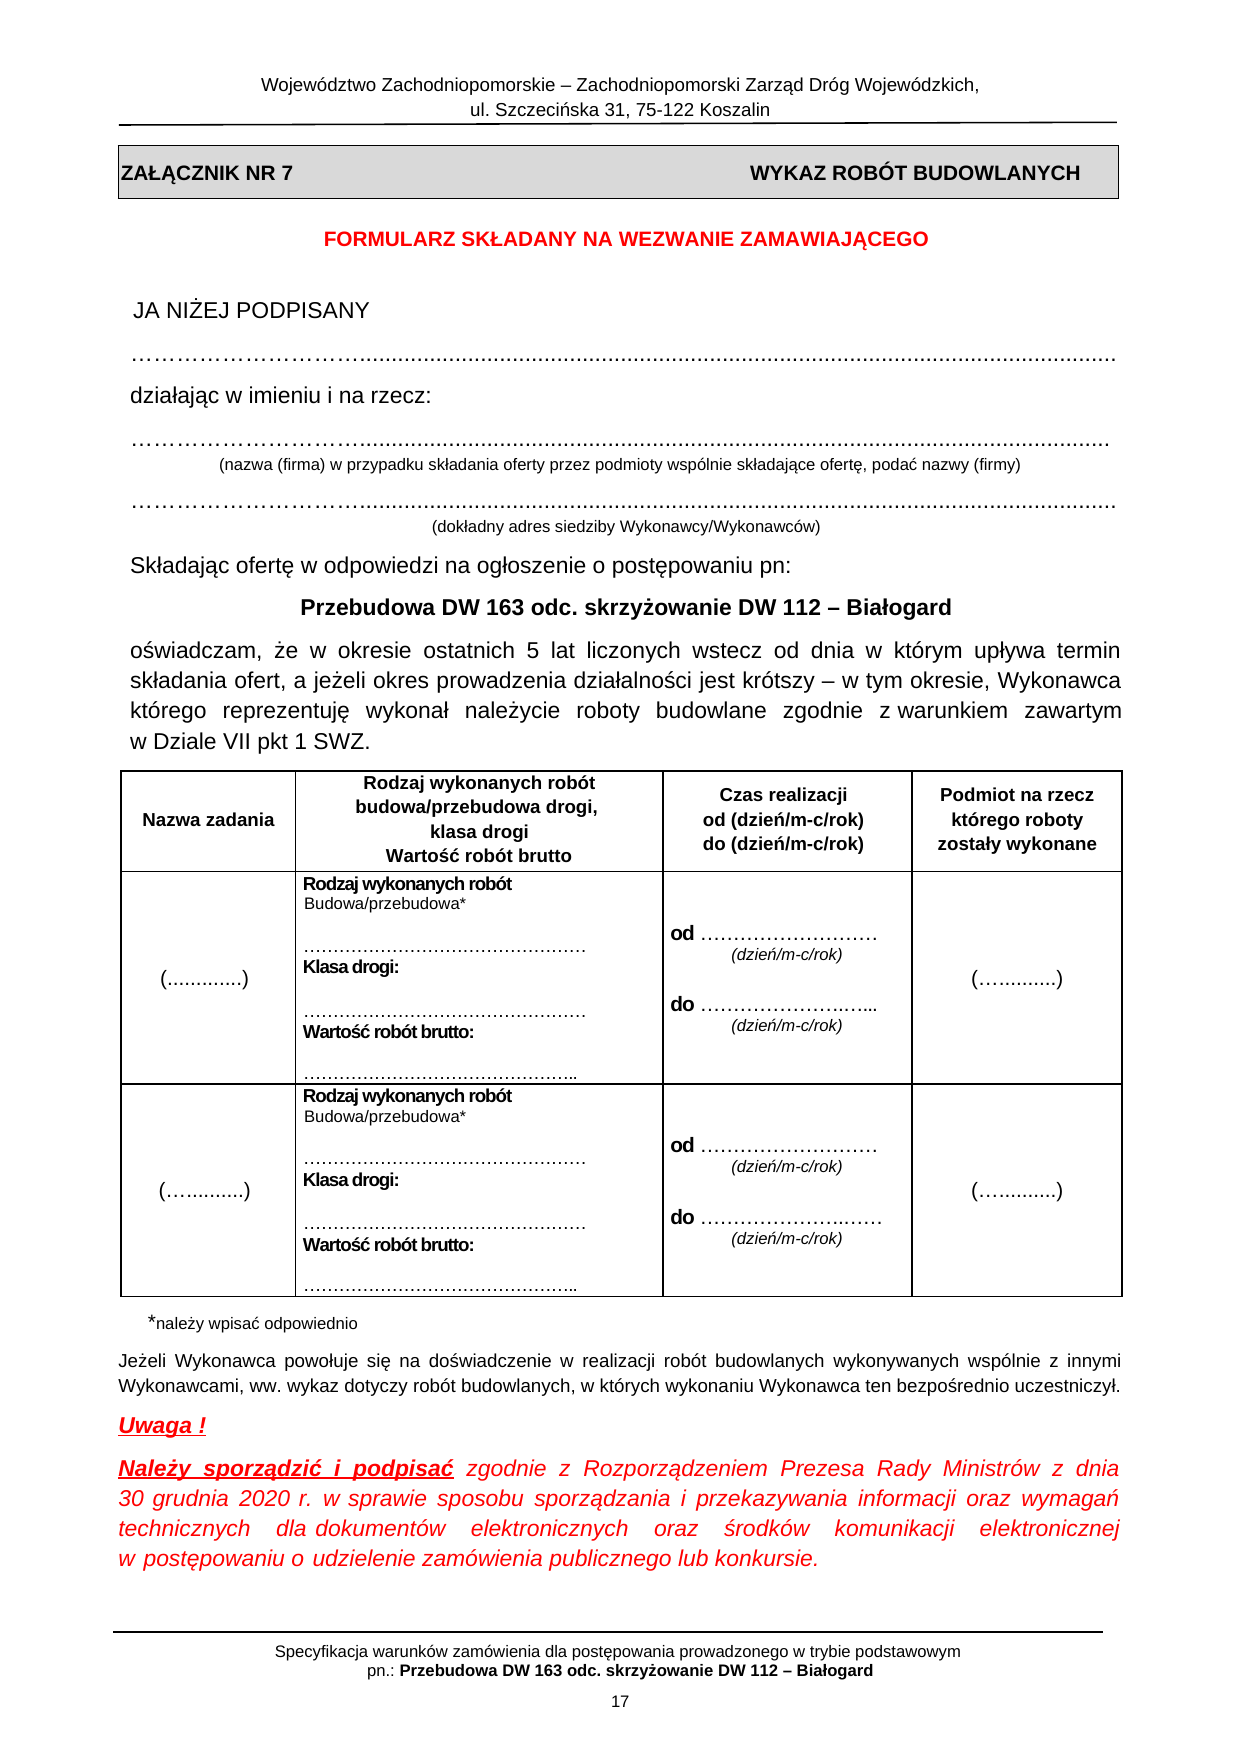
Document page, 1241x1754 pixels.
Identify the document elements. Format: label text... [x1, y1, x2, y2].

text Należy sporządzić i podpisać zgodnie z Rozporządzeniem Prezesa Rady Ministrów z dnia 30 grudnia 2020 r. w sprawie sposobu sporządzania i przekazywania informacji oraz wymagań technicznych dla dokumentów elektronicznych oraz środków komunikacji elektronicznej w postępowaniu o udzielenie zamówienia publicznego lub konkursie. [118, 1454, 1122, 1571]
table_header Czas realizacji od (dzień/m-c/rok) do (dzień/m-c/rok) [664, 772, 911, 871]
table_cell od ……………………… (dzień/m-c/rok) do ………………….…... (dzień/m-c/rok) [664, 872, 911, 1083]
table_cell (.............) [122, 872, 295, 1083]
text …………………………....................................................................................................................... [130, 339, 1122, 366]
table_cell Rodzaj wykonanych robót Budowa/przebudowa* ………………………………………… Klasa drogi: ………………………………………… Wartość robót brutto: ……………………………………….. [296, 872, 662, 1083]
text (dokładny adres siedziby Wykonawcy/Wykonawców) [130, 517, 1122, 536]
table_header Rodzaj wykonanych robót budowa/przebudowa drogi, klasa drogi Wartość robót brutto [296, 772, 662, 871]
text …………………………....................................................................................................................... [130, 487, 1122, 513]
table_header ZAŁĄCZNIK NR 7 WYKAZ ROBÓT BUDOWLANYCH [119, 146, 1118, 198]
text JA NIŻEJ PODPISANY [118, 297, 1122, 323]
table_cell (…..........) [913, 1085, 1121, 1296]
text …………………………...................................................................................................................... [130, 425, 1122, 451]
text Uwaga ! [118, 1412, 1122, 1438]
text działając w imieniu i na rzecz: [130, 382, 1122, 409]
text Jeżeli Wykonawca powołuje się na doświadczenie w realizacji robót budowlanych wykonywanych wspólnie z innymi Wykonawcami, ww. wykaz dotyczy robót budowlanych, w których wykonaniu Wykonawca ten bezpośrednio uczestniczył. [118, 1350, 1122, 1396]
table_header Podmiot na rzecz którego roboty zostały wykonane [913, 772, 1121, 871]
table_cell (…..........) [122, 1085, 295, 1296]
table_cell od ……………………… (dzień/m-c/rok) do ………………….…… (dzień/m-c/rok) [664, 1085, 911, 1296]
table_cell (…..........) [913, 872, 1121, 1083]
table_cell Rodzaj wykonanych robót Budowa/przebudowa* ………………………………………… Klasa drogi: ………………………………………… Wartość robót brutto: ……………………………………….. [296, 1085, 662, 1296]
text (nazwa (firma) w przypadku składania oferty przez podmioty wspólnie składające ofertę, podać nazwy (firmy) [118, 455, 1122, 474]
text *należy wpisać odpowiednio [118, 1310, 1122, 1334]
text FORMULARZ SKŁADANY NA WEZWANIE ZAMAWIAJĄCEGO [130, 227, 1122, 251]
text oświadczam, że w okresie ostatnich 5 lat liczonych wstecz od dnia w którym upływa termin składania ofert, a jeżeli okres prowadzenia działalności jest krótszy – w tym okresie, Wykonawca którego reprezentuję wykonał należycie roboty budowlane zgodnie z warunkiem zawartym w Dziale VII pkt 1 SWZ. [130, 637, 1122, 754]
text Przebudowa DW 163 odc. skrzyżowanie DW 112 – Białogard [130, 594, 1122, 621]
table_header Nazwa zadania [122, 772, 295, 871]
text Składając ofertę w odpowiedzi na ogłoszenie o postępowaniu pn: [130, 552, 1122, 578]
